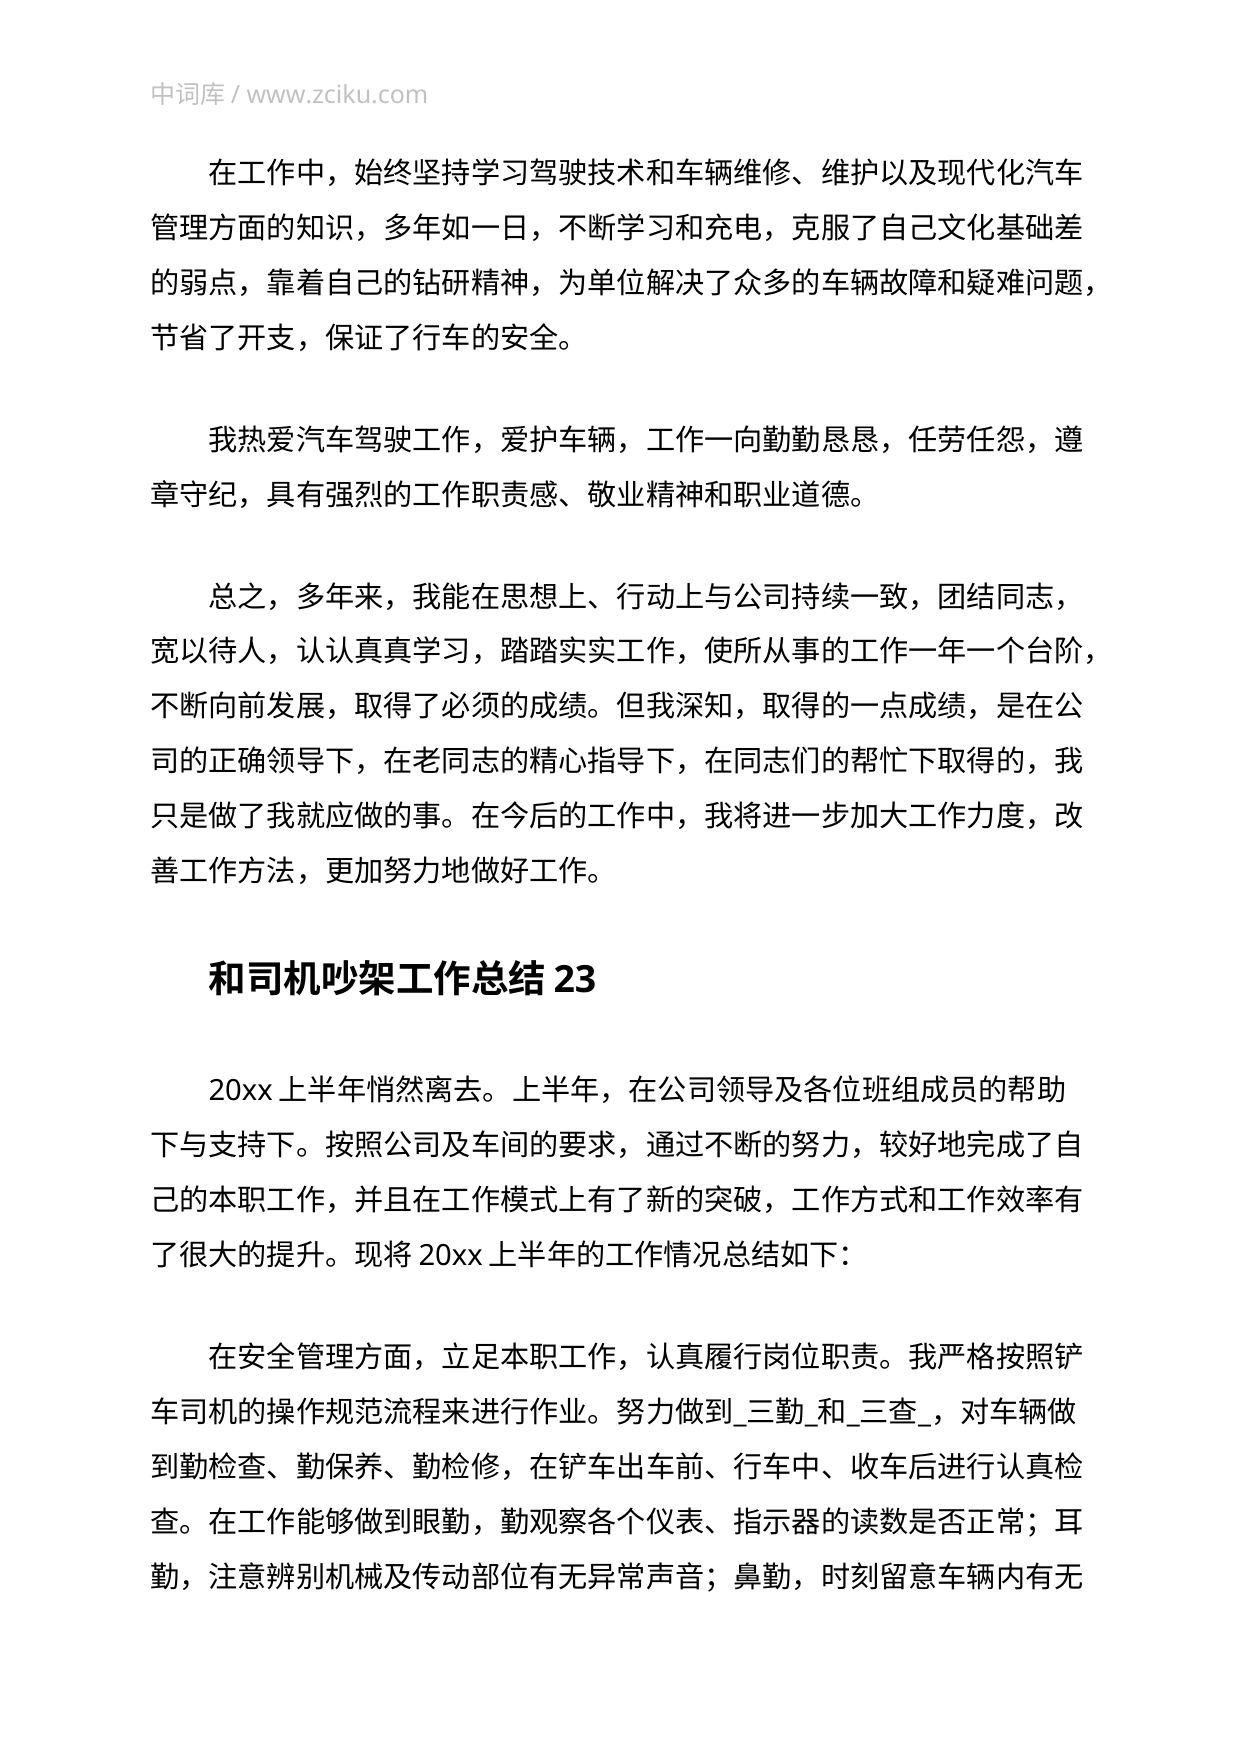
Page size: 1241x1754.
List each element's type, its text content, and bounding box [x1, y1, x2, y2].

text 我热爱汽车驾驶工作，爱护车辆，工作一向勤勤恳恳，任劳任怨，遵章守纪，具有强烈的工作职责感、敬业精神和职业道德。 [150, 416, 1090, 514]
text 在工作中，始终坚持学习驾驶技术和车辆维修、维护以及现代化汽车管理方面的知识，多年如一日，不断学习和充电，克服了自己文化基础差的弱点，靠着自己的钻研精神，为单位解决了众多的车辆故障和疑难问题，节省了开支，保证了行车的安全。 [150, 150, 1090, 357]
text 和司机吵架工作总结23 [150, 949, 1090, 1004]
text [150, 1334, 1090, 1596]
text 总之，多年来，我能在思想上、行动上与公司持续一致，团结同志，宽以待人，认认真真学习，踏踏实实工作，使所从事的工作一年一个台阶，不断向前发展，取得了必须的成绩。但我深知，取得的一点成绩，是在公司的正确领导下，在老同志的精心指导下，在同志们的帮忙下取得的，我只是做了我就应做的事。在今后的工作中，我将进一步加大工作力度，改善工作方法，更加努力地做好工作。 [150, 573, 1090, 890]
text 20xx上半年悄然离去。上半年，在公司领导及各位班组成员的帮助下与支持下。按照公司及车间的要求，通过不断的努力，较好地完成了自己的本职工作，并且在工作模式上有了新的突破，工作方式和工作效率有了很大的提升。现将20xx上半年的工作情况总结如下： [150, 1067, 1090, 1274]
